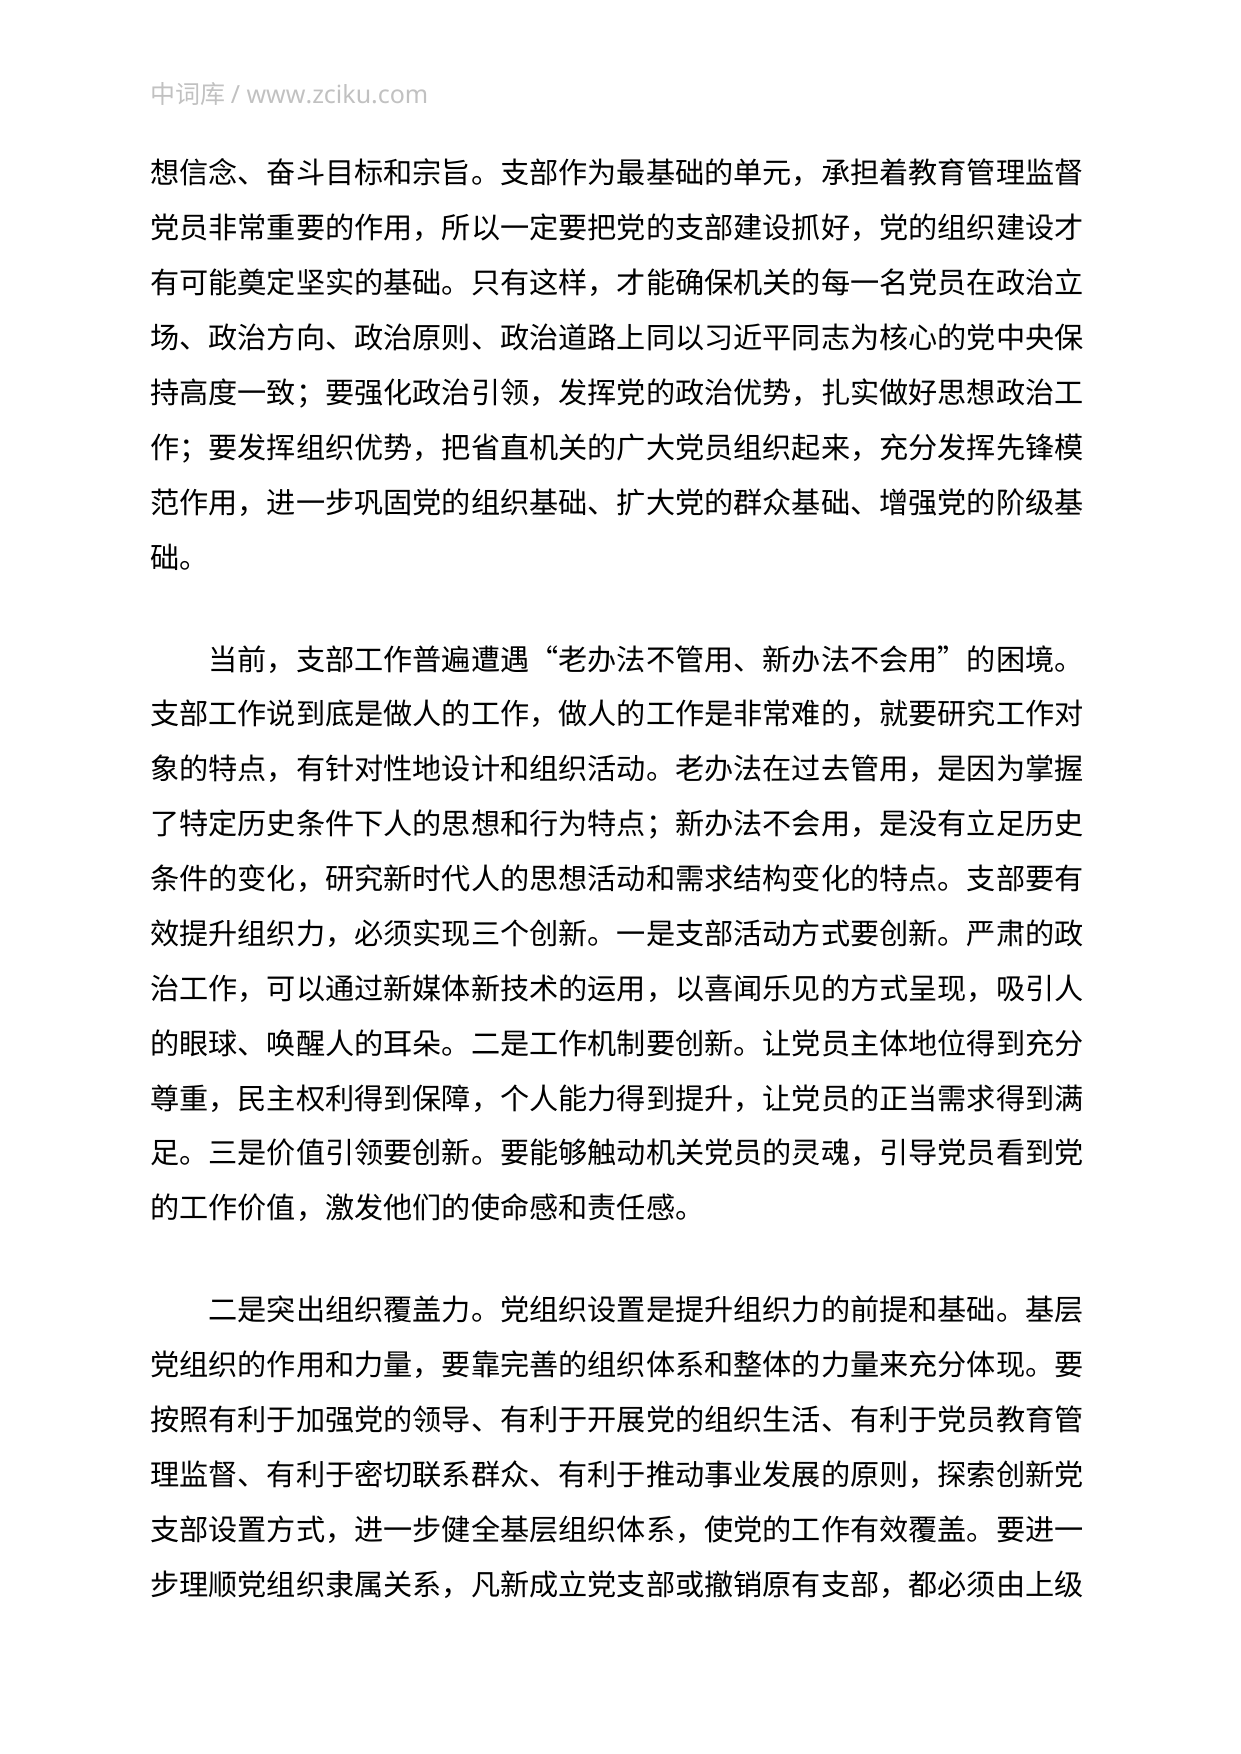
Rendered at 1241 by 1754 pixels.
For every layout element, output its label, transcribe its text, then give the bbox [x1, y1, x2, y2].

text 当前，支部工作普遍遭遇“老办法不管用、新办法不会用”的困境。支部工作说到底是做人的工作，做人的工作是非常难的，就要研究工作对象的特点，有针对性地设计和组织活动。老办法在过去管用，是因为掌握了特定历史条件下人的思想和行为特点；新办法不会用，是没有立足历史条件的变化，研究新时代人的思想活动和需求结构变化的特点。支部要有效提升组织力，必须实现三个创新。一是支部活动方式要创新。严肃的政治工作，可以通过新媒体新技术的运用，以喜闻乐见的方式呈现，吸引人的眼球、唤醒人的耳朵。二是工作机制要创新。让党员主体地位得到充分尊重，民主权利得到保障，个人能力得到提升，让党员的正当需求得到满足。三是价值引领要创新。要能够触动机关党员的灵魂，引导党员看到党的工作价值，激发他们的使命感和责任感。 [150, 636, 1090, 1227]
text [150, 150, 1090, 577]
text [150, 1287, 1090, 1603]
